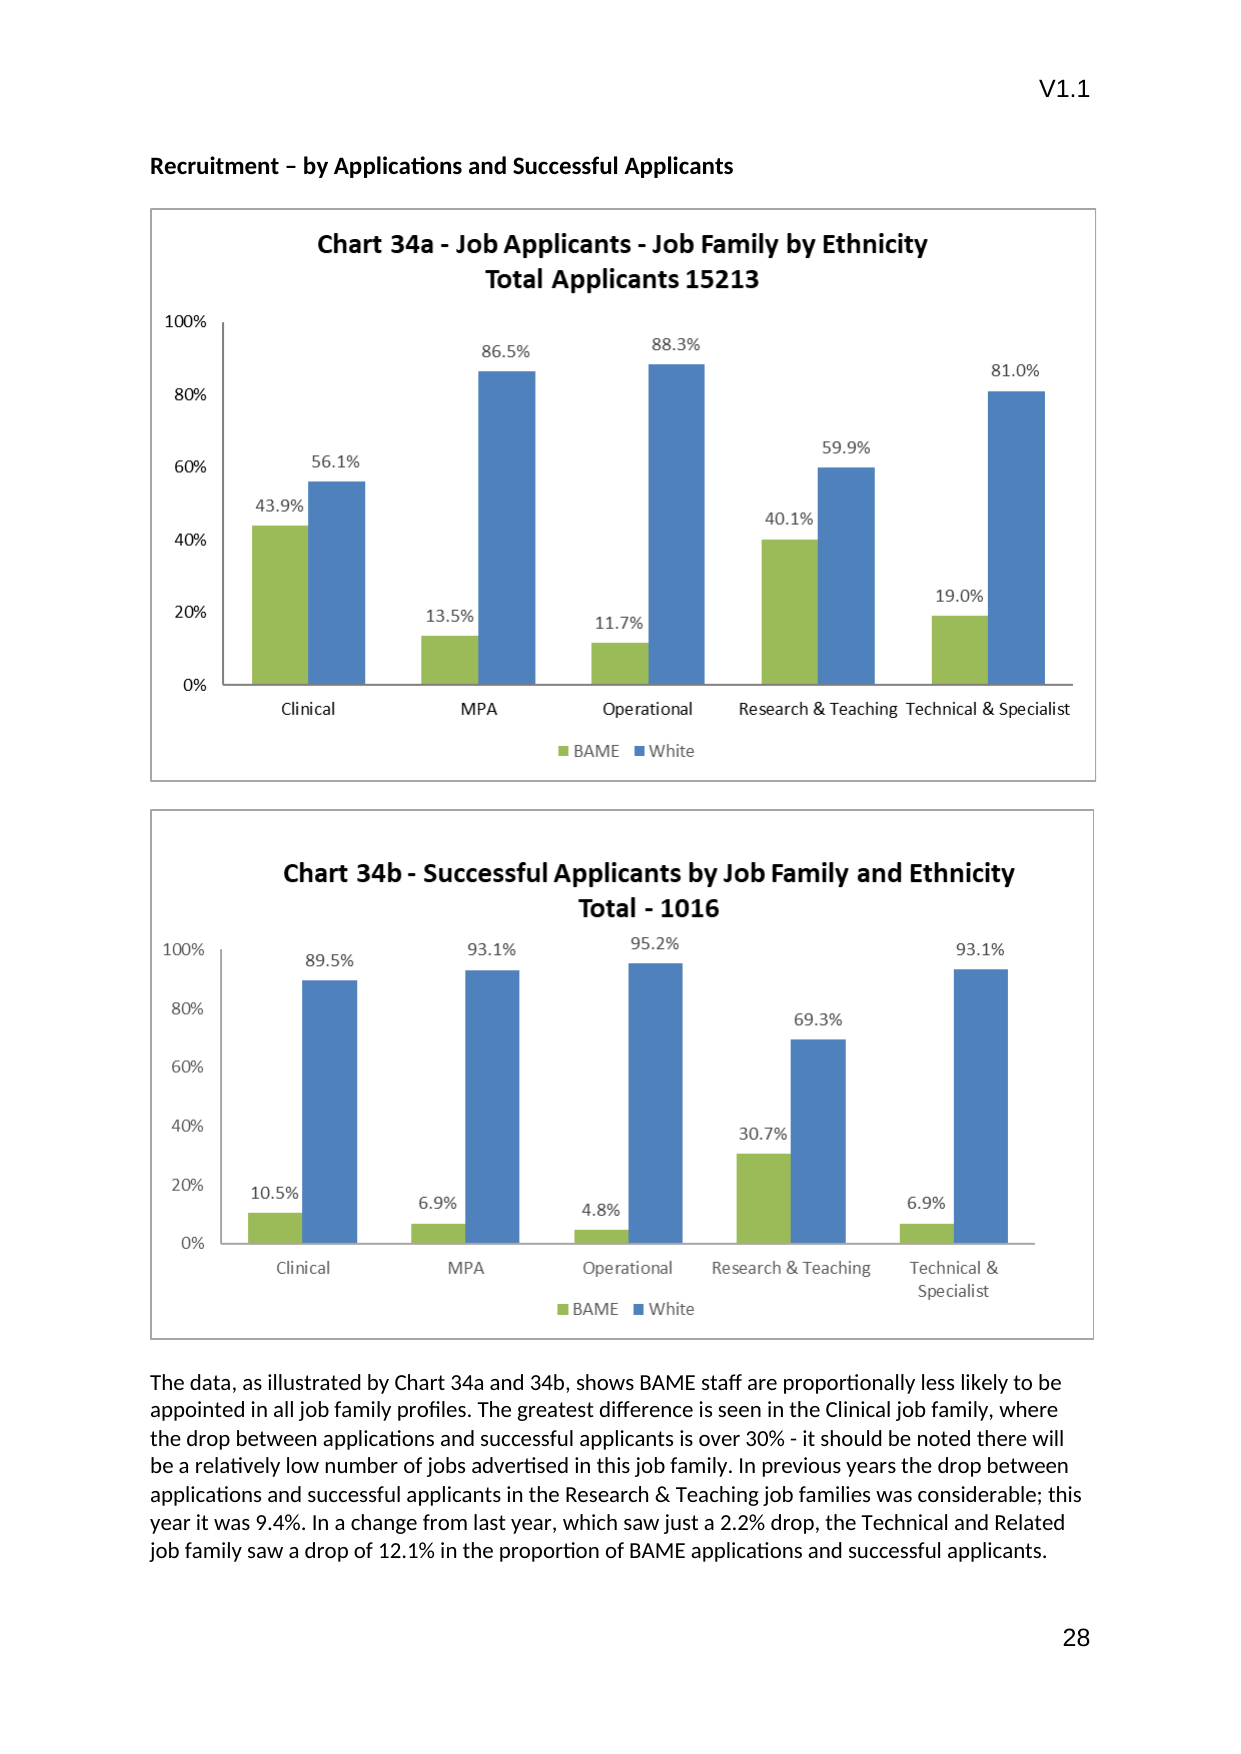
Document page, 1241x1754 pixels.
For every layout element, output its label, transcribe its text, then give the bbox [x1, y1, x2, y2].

text The data, as illustrated by Chart 34a and 34b, shows BAME staff are proportionally less likely to be appointed in all job family profiles. The greatest difference is seen in the Clinical job family, where the drop between applications and successful applicants is over 30% - it should be noted there will be a relatively low number of jobs advertised in this job family. In previous years the drop between applications and successful applicants in the Research & Teaching job families was considerable; this year it was 9.4%. In a change from last year, which saw just a 2.2% drop, the Technical and Related job family saw a drop of 12.1% in the proportion of BAME applications and successful applicants. [150, 1368, 1090, 1564]
picture [150, 809, 1094, 1340]
picture [150, 208, 1097, 782]
subtitle Recruitment – by Applications and Successful Applicants [150, 150, 1090, 181]
